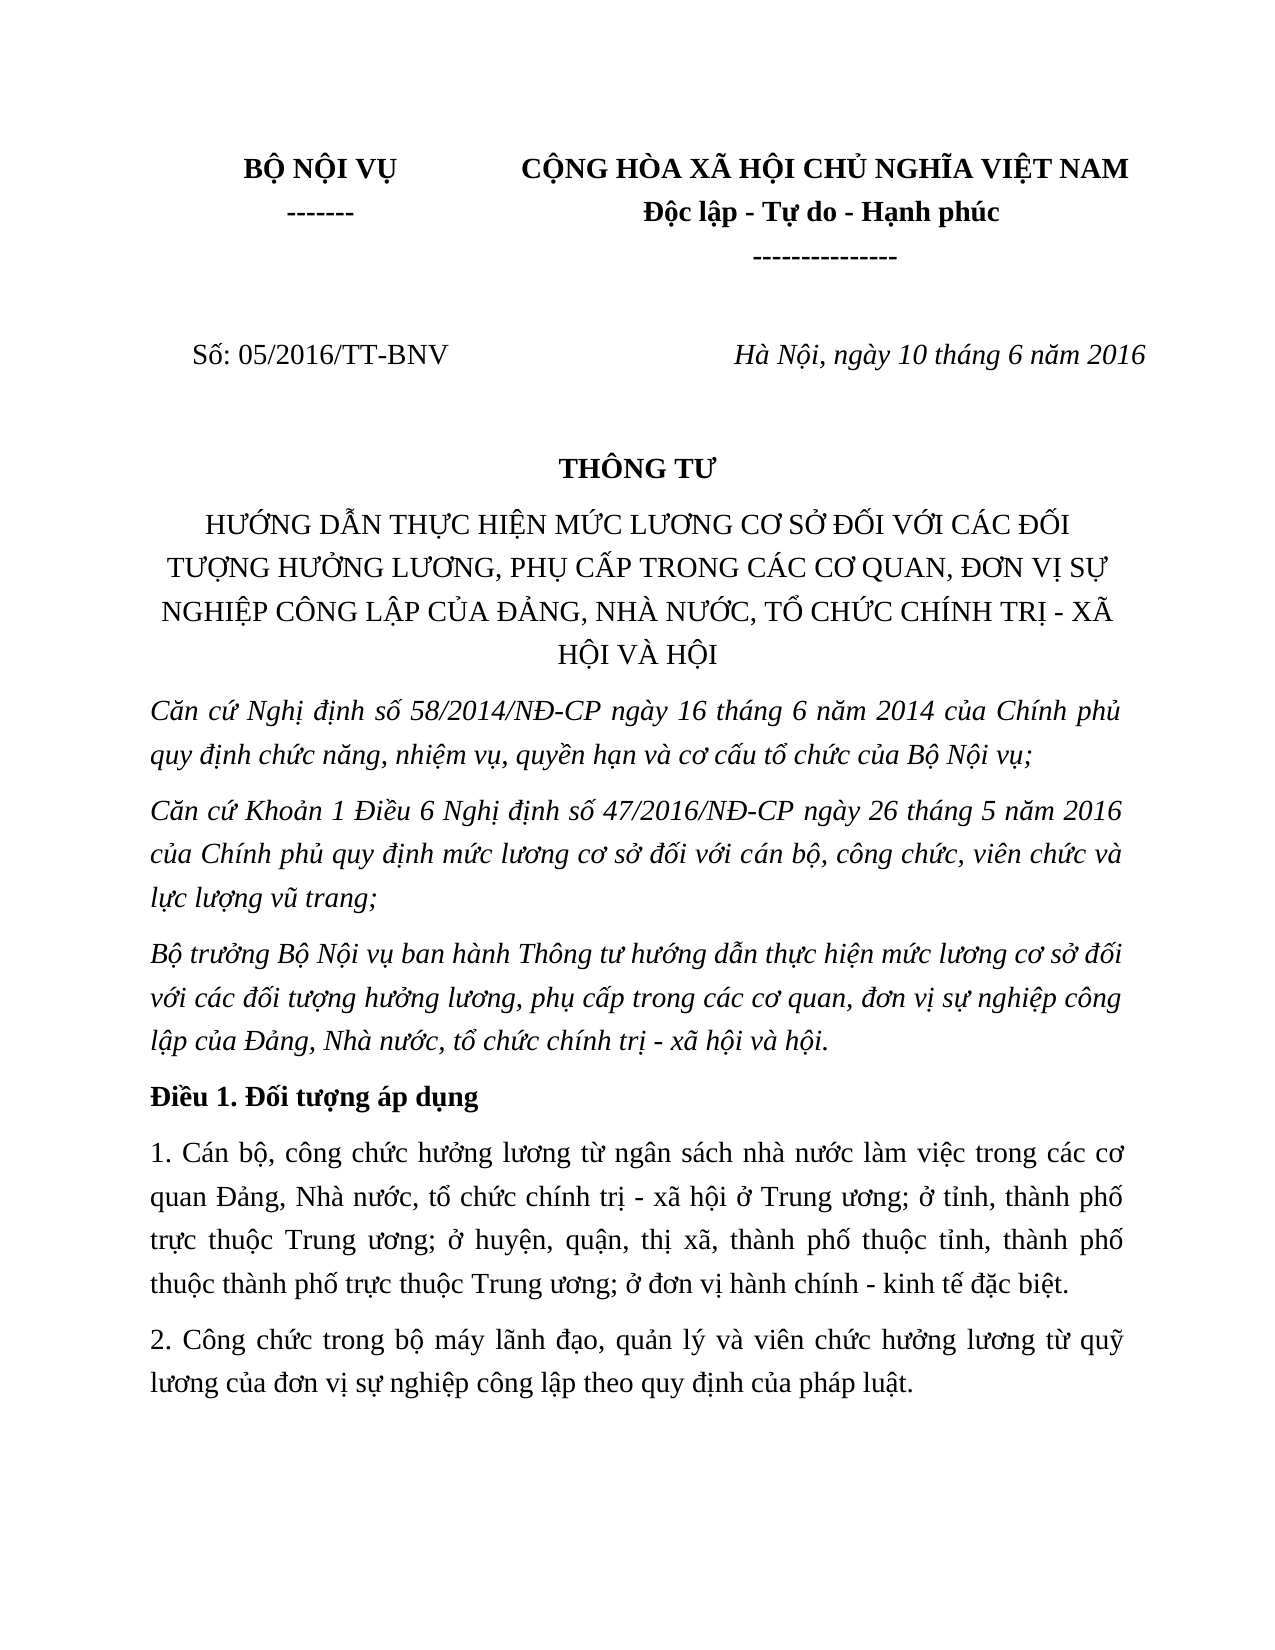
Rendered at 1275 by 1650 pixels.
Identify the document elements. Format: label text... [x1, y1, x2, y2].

text Căn cứ Khoản 1 Điều 6 Nghị định số 47/2016/NĐ-CP ngày 26 tháng 5 năm 2016 của Chính phủ quy định mức lương cơ sở đối với cán bộ, công chức, viên chức và lực lượng vũ trang; [150, 793, 1125, 914]
table_header BỘ NỘI VỤ ------- [150, 150, 491, 336]
text 1. Cán bộ, công chức hưởng lương từ ngân sách nhà nước làm việc trong các cơ quan Đảng, Nhà nước, tổ chức chính trị - xã hội ở Trung ương; ở tỉnh, thành phố trực thuộc Trung ương; ở huyện, quận, thị xã, thành phố thuộc tỉnh, thành phố thuộc thành phố trực thuộc Trung ương; ở đơn vị hành chính - kinh tế đặc biệt. [150, 1135, 1125, 1299]
table_cell Số: 05/2016/TT-BNV [150, 336, 491, 394]
table_header CỘNG HÒA XÃ HỘI CHỦ NGHĨA VIỆT NAM Độc lập - Tự do - Hạnh phúc --------------- [491, 150, 1159, 336]
table_cell Hà Nội, ngày 10 tháng 6 năm 2016 [491, 336, 1159, 394]
text THÔNG TƯ [150, 451, 1125, 484]
text Căn cứ Nghị định số 58/2014/NĐ-CP ngày 16 tháng 6 năm 2014 của Chính phủ quy định chức năng, nhiệm vụ, quyền hạn và cơ cấu tổ chức của Bộ Nội vụ; [150, 693, 1125, 771]
text Điều 1. Đối tượng áp dụng [150, 1079, 1125, 1113]
text 2. Công chức trong bộ máy lãnh đạo, quản lý và viên chức hưởng lương từ quỹ lương của đơn vị sự nghiệp công lập theo quy định của pháp luật. [150, 1322, 1125, 1399]
text HƯỚNG DẪN THỰC HIỆN MỨC LƯƠNG CƠ SỞ ĐỐI VỚI CÁC ĐỐI TƯỢNG HƯỞNG LƯƠNG, PHỤ CẤP TRONG CÁC CƠ QUAN, ĐƠN VỊ SỰ NGHIỆP CÔNG LẬP CỦA ĐẢNG, NHÀ NƯỚC, TỔ CHỨC CHÍNH TRỊ - XÃ HỘI VÀ HỘI [150, 507, 1125, 671]
text Bộ trưởng Bộ Nội vụ ban hành Thông tư hướng dẫn thực hiện mức lương cơ sở đối với các đối tượng hưởng lương, phụ cấp trong các cơ quan, đơn vị sự nghiệp công lập của Đảng, Nhà nước, tổ chức chính trị - xã hội và hội. [150, 936, 1125, 1057]
